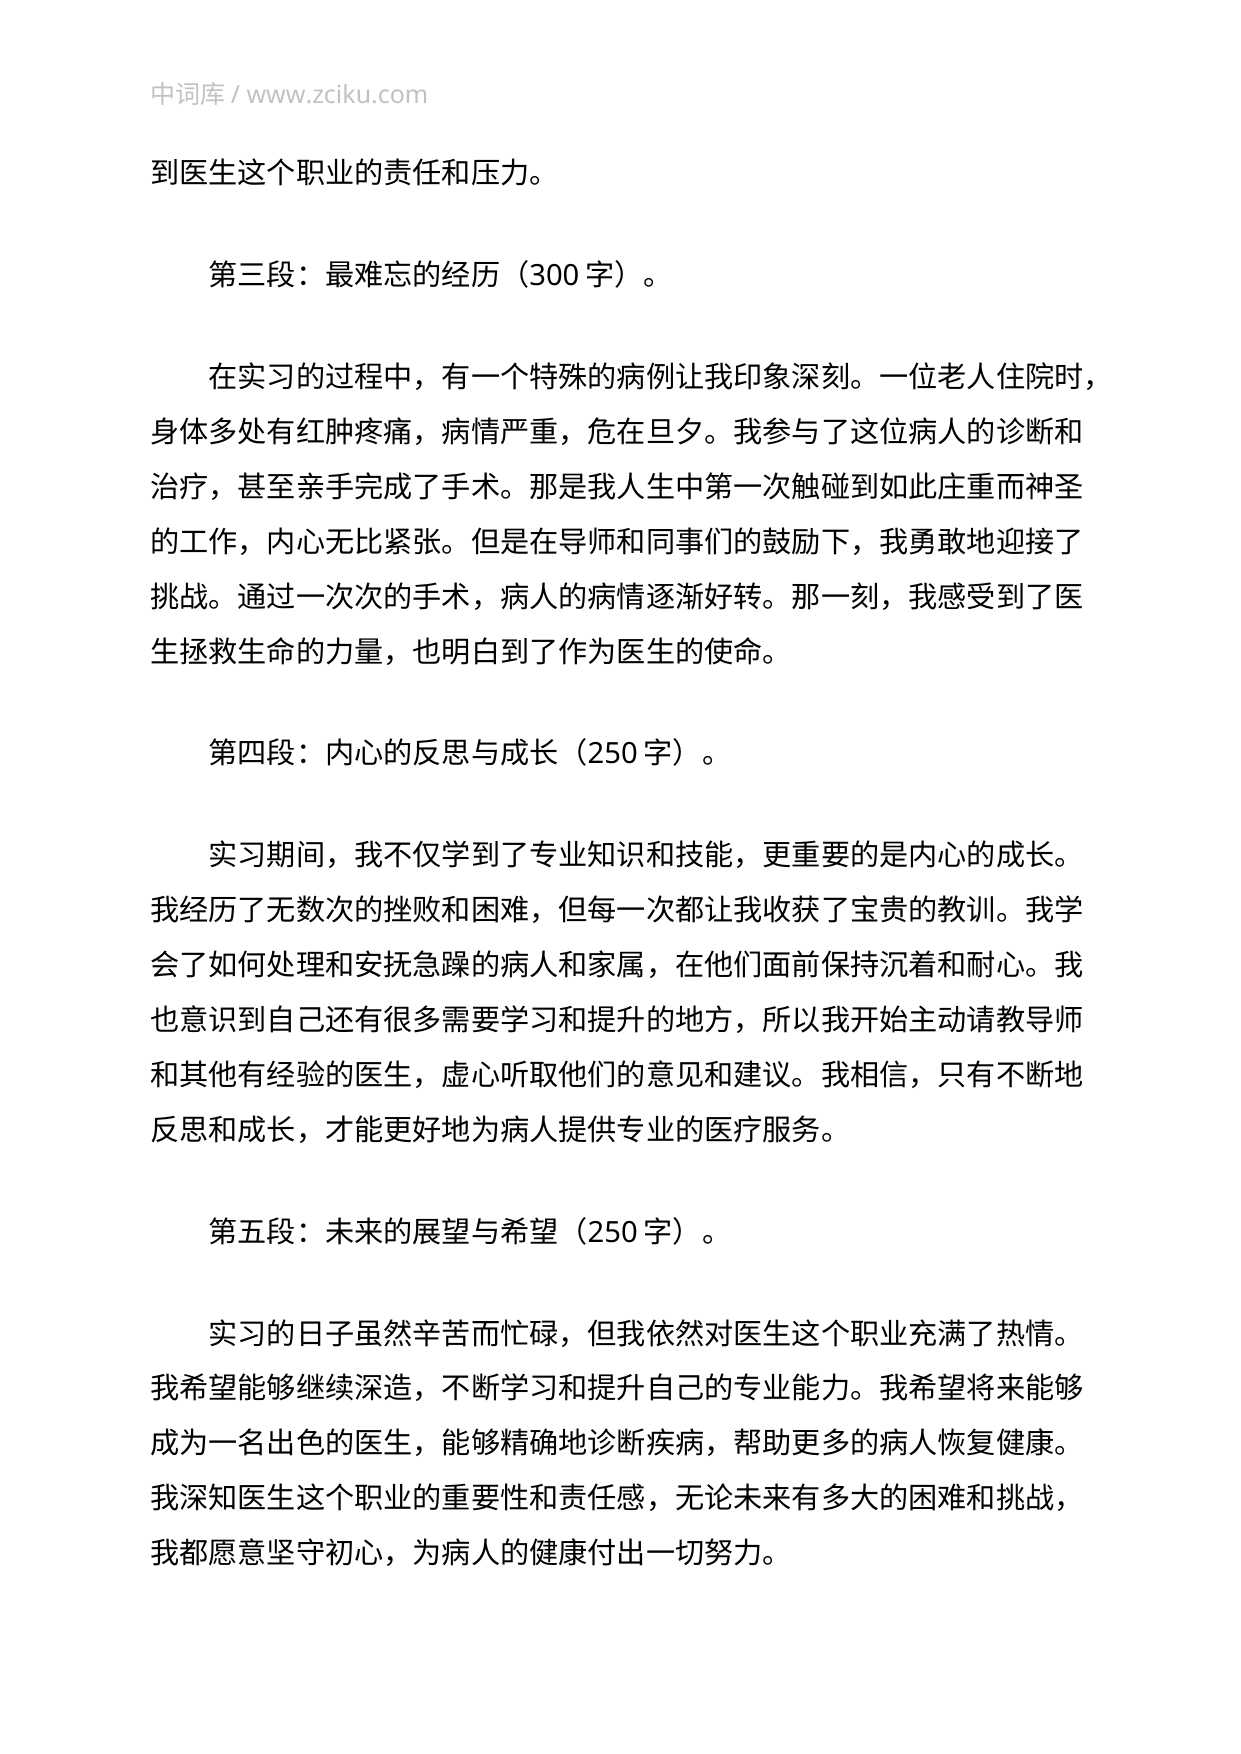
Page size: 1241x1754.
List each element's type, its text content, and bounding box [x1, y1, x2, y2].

text 第三段：最难忘的经历（300字）。 [150, 252, 1090, 294]
text 第五段：未来的展望与希望（250字）。 [150, 1208, 1090, 1251]
text 第四段：内心的反思与成长（250字）。 [150, 730, 1090, 772]
text 实习的日子虽然辛苦而忙碌，但我依然对医生这个职业充满了热情。我希望能够继续深造，不断学习和提升自己的专业能力。我希望将来能够成为一名出色的医生，能够精确地诊断疾病，帮助更多的病人恢复健康。我深知医生这个职业的重要性和责任感，无论未来有多大的困难和挑战，我都愿意坚守初心，为病人的健康付出一切努力。 [150, 1310, 1090, 1572]
text 在实习的过程中，有一个特殊的病例让我印象深刻。一位老人住院时，身体多处有红肿疼痛，病情严重，危在旦夕。我参与了这位病人的诊断和治疗，甚至亲手完成了手术。那是我人生中第一次触碰到如此庄重而神圣的工作，内心无比紧张。但是在导师和同事们的鼓励下，我勇敢地迎接了挑战。通过一次次的手术，病人的病情逐渐好转。那一刻，我感受到了医生拯救生命的力量，也明白到了作为医生的使命。 [150, 354, 1090, 671]
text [150, 150, 1090, 192]
text 实习期间，我不仅学到了专业知识和技能，更重要的是内心的成长。我经历了无数次的挫败和困难，但每一次都让我收获了宝贵的教训。我学会了如何处理和安抚急躁的病人和家属，在他们面前保持沉着和耐心。我也意识到自己还有很多需要学习和提升的地方，所以我开始主动请教导师和其他有经验的医生，虚心听取他们的意见和建议。我相信，只有不断地反思和成长，才能更好地为病人提供专业的医疗服务。 [150, 832, 1090, 1149]
